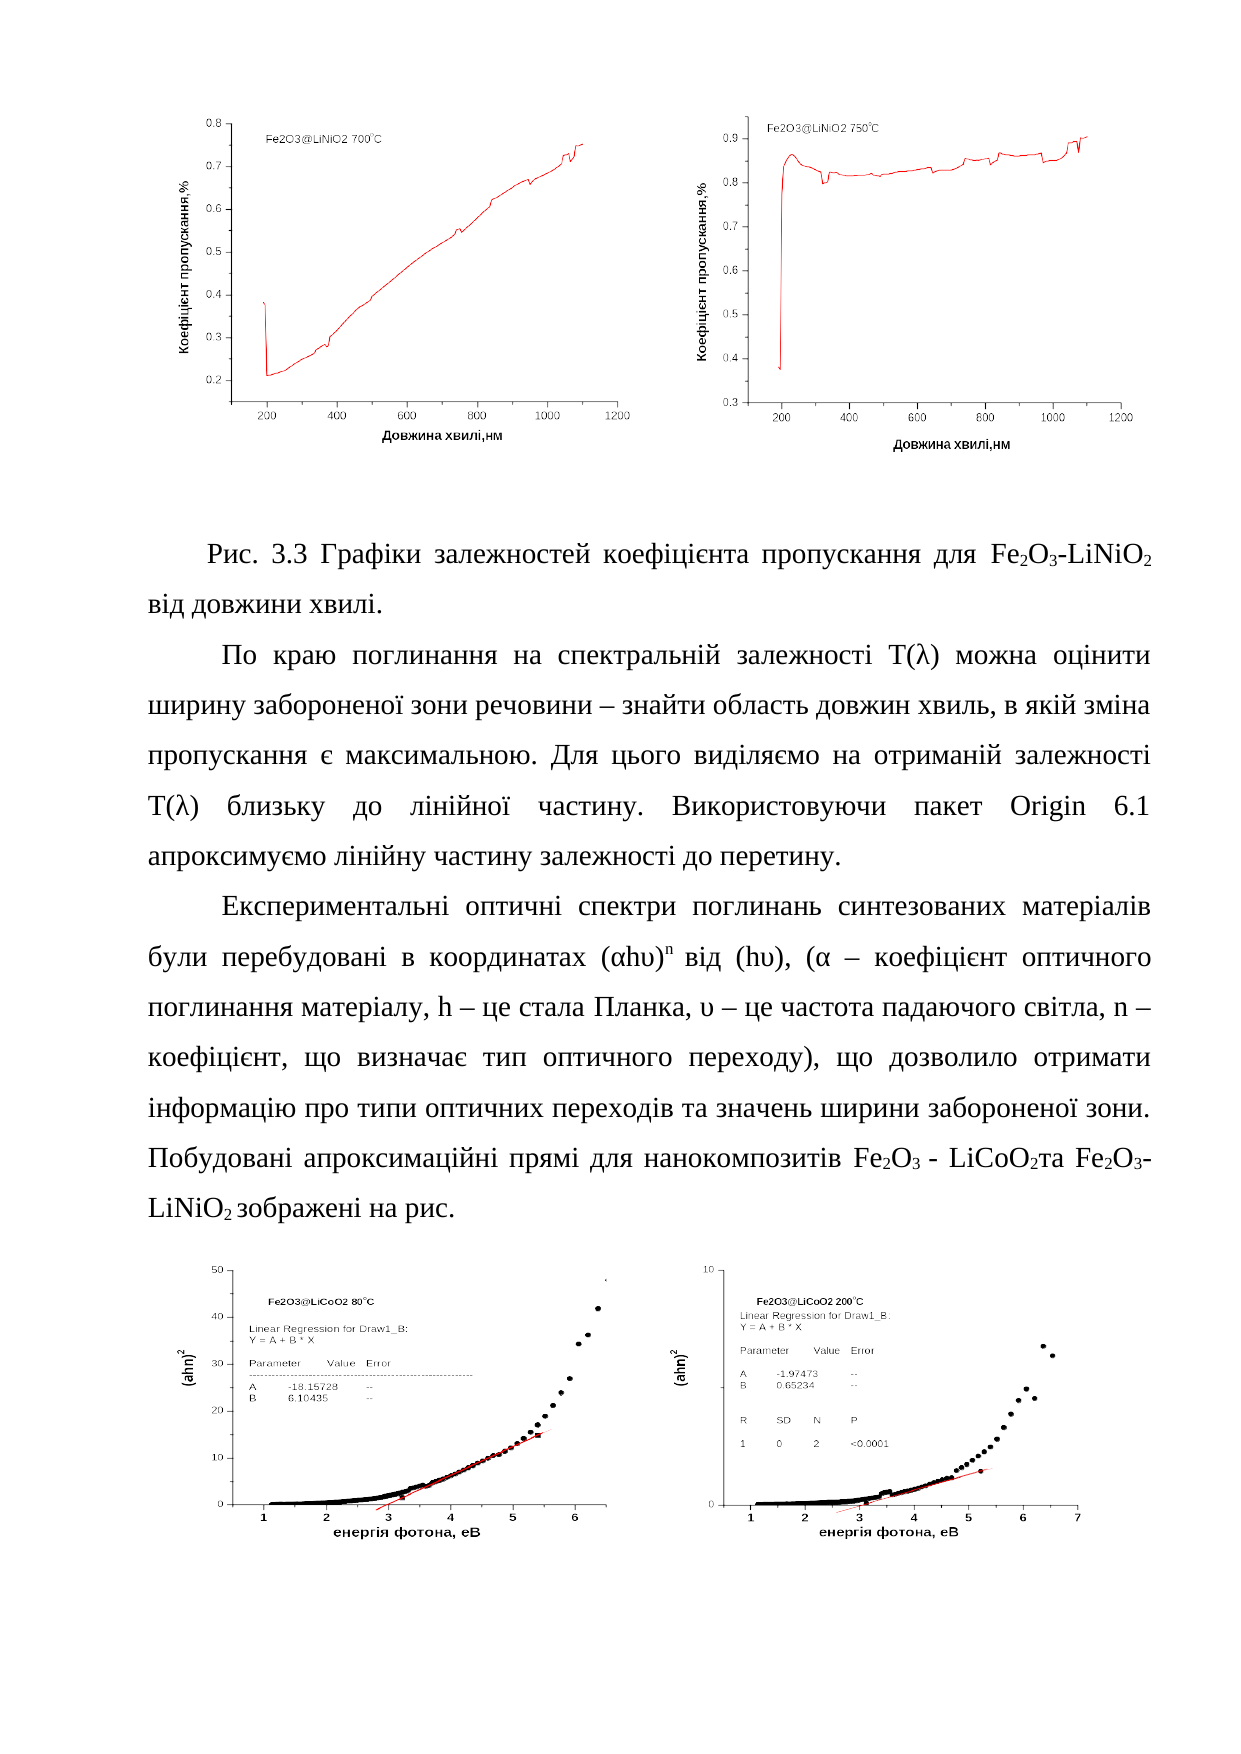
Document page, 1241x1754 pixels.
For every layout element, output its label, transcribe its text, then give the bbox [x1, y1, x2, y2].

list Експериментальні оптичні спектри поглинань синтезованих матеріалів були перебудовані в координатах (αhυ)n від (hυ), (α – коефіцієнт оптичного поглинання матеріалу, h – це стала Планка, υ – це частота падаючого світла, n – коефіцієнт, що визначає тип оптичного переходу), що дозволило отримати інформацію про типи оптичних переходів та значень ширини забороненої зони. Побудовані апроксимаційні прямі для нанокомпозитів Fe2O3 - LiСоO2та Fe2O3-LiNiO2 зображені на рис. [148, 888, 1152, 1224]
list По краю поглинання на спектральній залежності Т(λ) можна оцінити ширину забороненої зони речовини – знайти область довжин хвиль, в якій зміна пропускання є максимальною. Для цього виділяємо на отриманій залежності Т(λ) близьку до лінійної частину. Використовуючи пакет Origin 6.1 апроксимуємо лінійну частину залежності до перетину. [148, 637, 1152, 872]
table_cell [655, 89, 1163, 494]
table_header [136, 1241, 631, 1577]
table_header [631, 1241, 1163, 1577]
table_cell [136, 89, 655, 494]
list Рис. 3.3 Графіки залежностей коефіцієнта пропускання для Fe2O3-LiNiO2 від довжини хвилі. [148, 536, 1152, 620]
